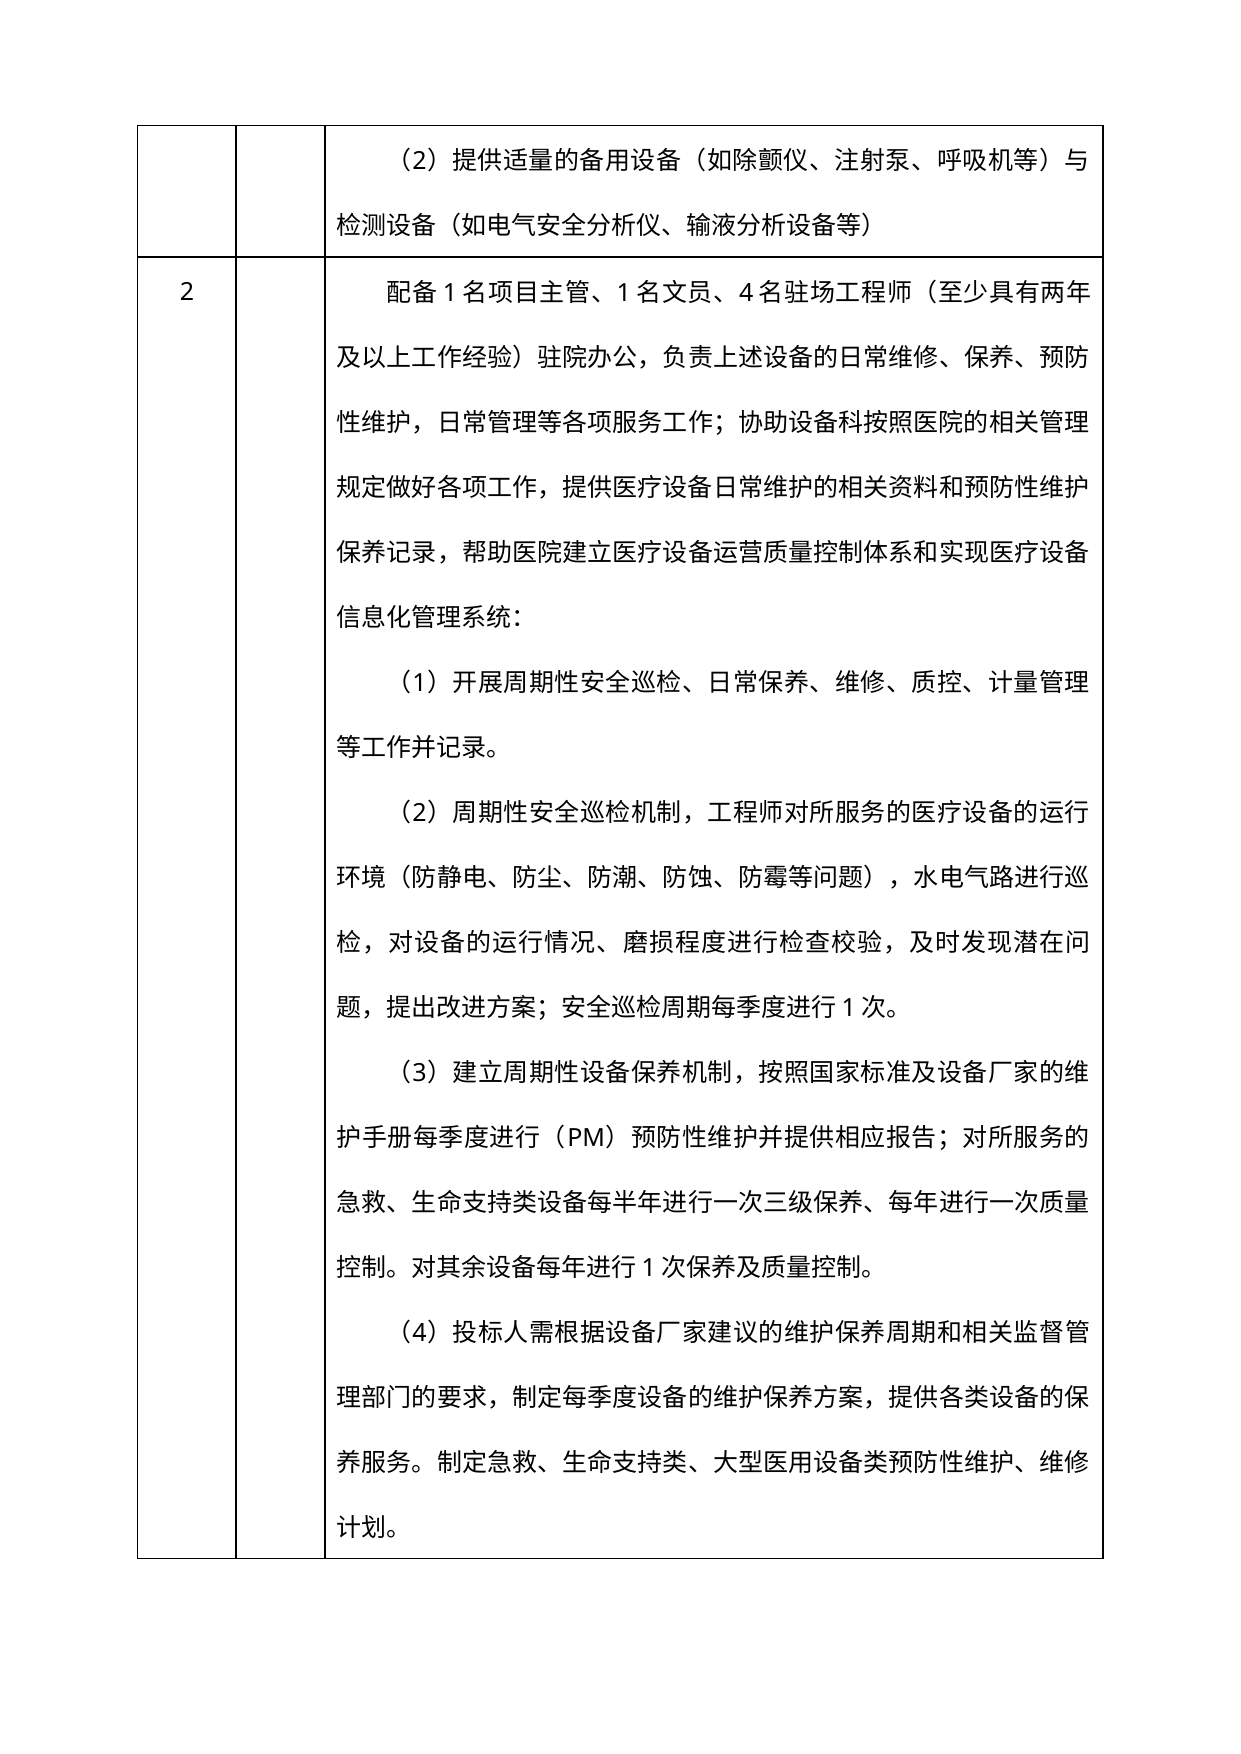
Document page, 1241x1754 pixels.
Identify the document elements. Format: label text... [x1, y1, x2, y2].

table_cell [237, 258, 324, 1558]
table_cell 1 [138, 126, 235, 256]
table_cell 2 [138, 258, 235, 1558]
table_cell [326, 126, 1102, 256]
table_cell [326, 258, 1102, 1558]
table_cell [237, 126, 324, 256]
